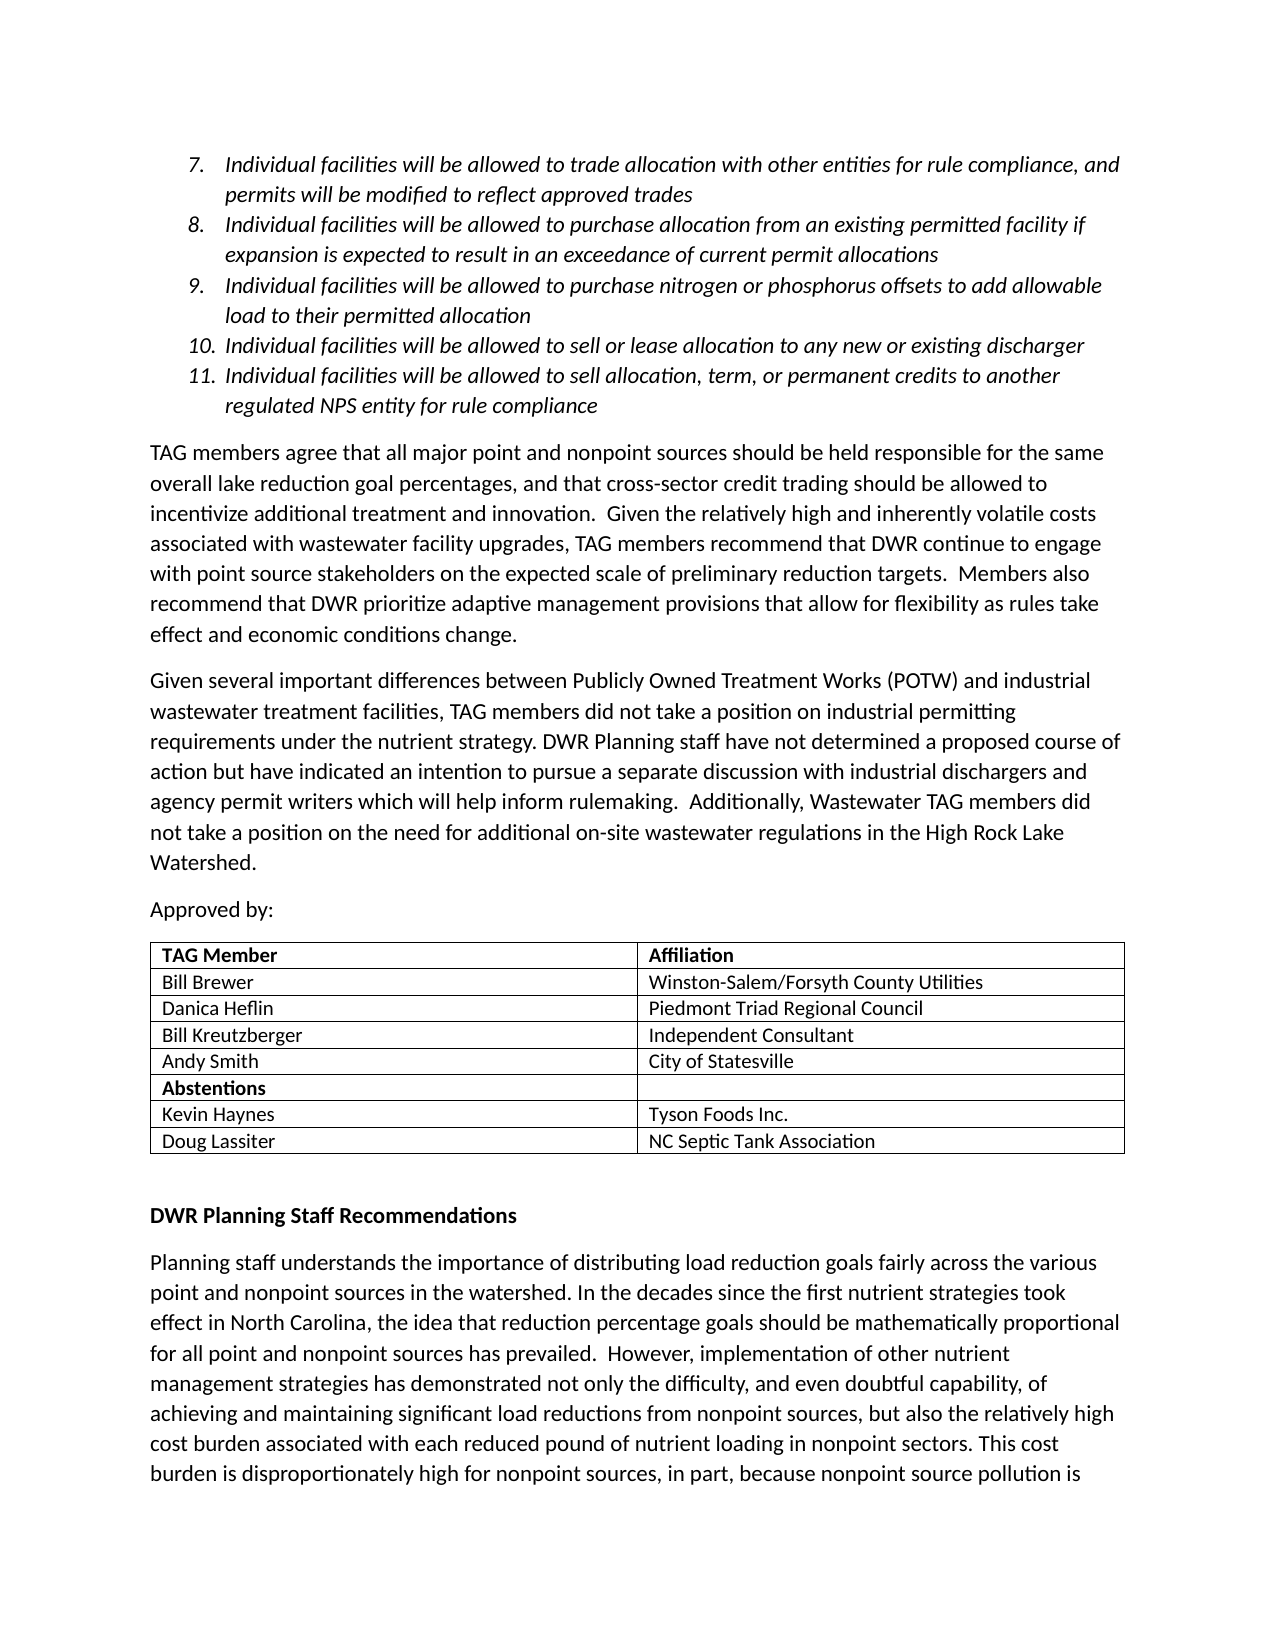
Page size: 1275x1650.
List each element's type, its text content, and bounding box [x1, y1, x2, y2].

table_cell Andy Smith [151, 1049, 637, 1074]
list Individual facilities will be allowed to trade allocation with other entities for rule compliance, and permits will be modified to reflect approved trades [187, 150, 1125, 208]
text Given several important differences between Publicly Owned Treatment Works (POTW) and industrial wastewater treatment facilities, TAG members did not take a position on industrial permitting requirements under the nutrient strategy. DWR Planning staff have not determined a proposed course of action but have indicated an intention to pursue a separate discussion with industrial dischargers and agency permit writers which will help inform rulemaking. Additionally, Wastewater TAG members did not take a position on the need for additional on-site wastewater regulations in the High Rock Lake Watershed. [150, 667, 1125, 876]
table_cell Tyson Foods Inc. [638, 1101, 1124, 1127]
table_header Affiliation [638, 943, 1124, 968]
table_cell Bill Brewer [151, 969, 637, 994]
list Individual facilities will be allowed to sell or lease allocation to any new or existing discharger [187, 331, 1125, 359]
table_cell Winston-Salem/Forsyth County Utilities [638, 969, 1124, 994]
table_cell City of Statesville [638, 1049, 1124, 1074]
table_cell [638, 1075, 1124, 1100]
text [150, 1248, 1125, 1488]
table_cell Danica Heflin [151, 996, 637, 1021]
table_cell Doug Lassiter [151, 1128, 637, 1153]
list Individual facilities will be allowed to sell allocation, term, or permanent credits to another regulated NPS entity for rule compliance [187, 361, 1125, 420]
table_cell Abstentions [151, 1075, 637, 1100]
list Individual facilities will be allowed to purchase nitrogen or phosphorus offsets to add allowable load to their permitted allocation [187, 271, 1125, 329]
text DWR Planning Staff Recommendations [150, 1201, 1125, 1229]
table_cell NC Septic Tank Association [638, 1128, 1124, 1153]
table_cell Piedmont Triad Regional Council [638, 996, 1124, 1021]
table_cell Bill Kreutzberger [151, 1022, 637, 1047]
table_header TAG Member [151, 943, 637, 968]
text Approved by: [150, 895, 1125, 923]
text TAG members agree that all major point and nonpoint sources should be held responsible for the same overall lake reduction goal percentages, and that cross-sector credit trading should be allowed to incentivize additional treatment and innovation. Given the relatively high and inherently volatile costs associated with wastewater facility upgrades, TAG members recommend that DWR continue to engage with point source stakeholders on the expected scale of preliminary reduction targets. Members also recommend that DWR prioritize adaptive management provisions that allow for flexibility as rules take effect and economic conditions change. [150, 438, 1125, 648]
table_cell Independent Consultant [638, 1022, 1124, 1047]
list Individual facilities will be allowed to purchase allocation from an existing permitted facility if expansion is expected to result in an exceedance of current permit allocations [187, 210, 1125, 269]
table_cell Kevin Haynes [151, 1101, 637, 1127]
